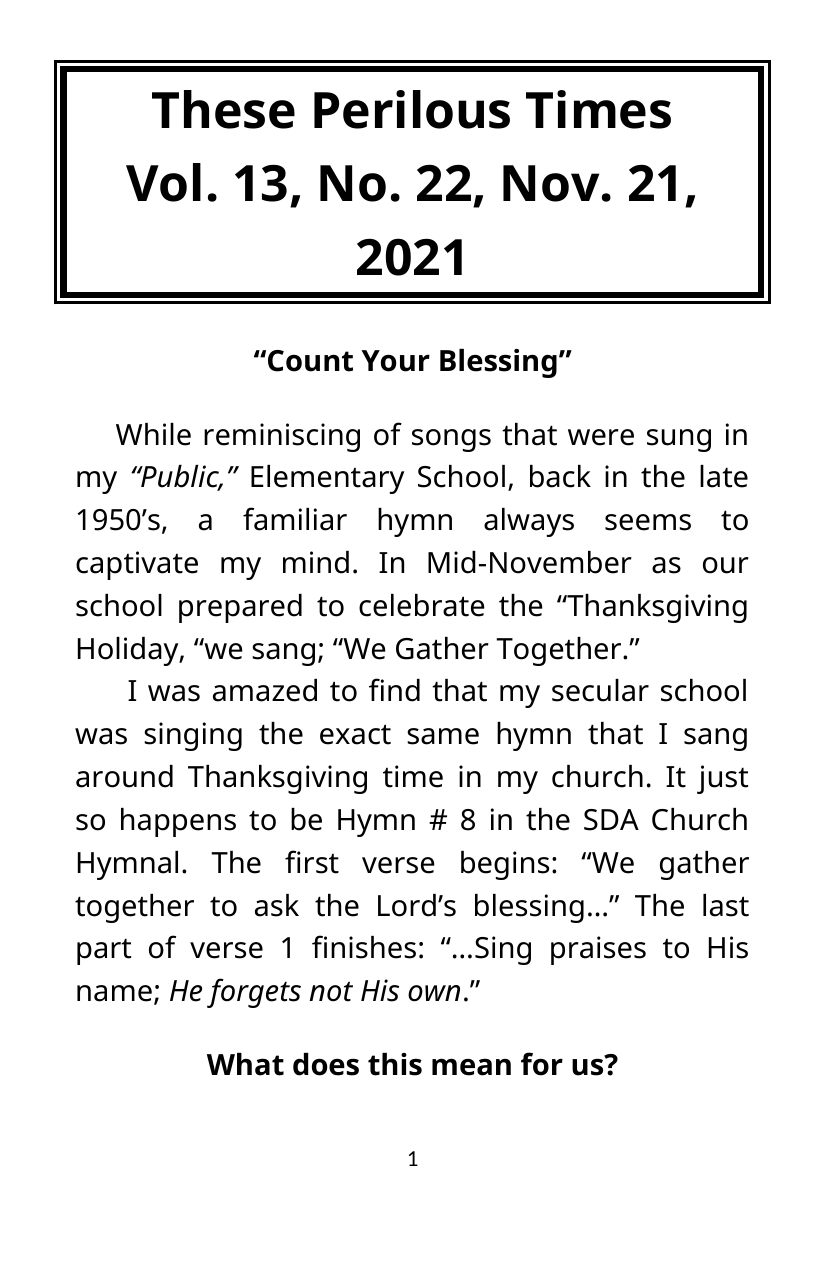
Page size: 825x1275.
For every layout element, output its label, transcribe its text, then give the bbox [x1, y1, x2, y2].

text “Count Your Blessing” [75, 340, 750, 380]
text What does this mean for us? [75, 1044, 750, 1083]
text I was amazed to find that my secular school was singing the exact same hymn that I sang around Thanksgiving time in my church. It just so happens to be Hymn # 8 in the SDA Church Hymnal. The first verse begins: “We gather together to ask the Lord’s blessing…” The last part of verse 1 finishes: “…Sing praises to His name; He forgets not His own.” [75, 671, 750, 1010]
text These Perilous Times [57, 63, 768, 133]
text While reminiscing of songs that were sung in my “Public,” Elementary School, back in the late 1950’s, a familiar hymn always seems to captivate my mind. In Mid-November as our school prepared to celebrate the “Thanksgiving Holiday, “we sang; “We Gather Together.” [75, 414, 750, 668]
text Vol. 13, No. 22, Nov. 21, 2021 [57, 133, 768, 301]
